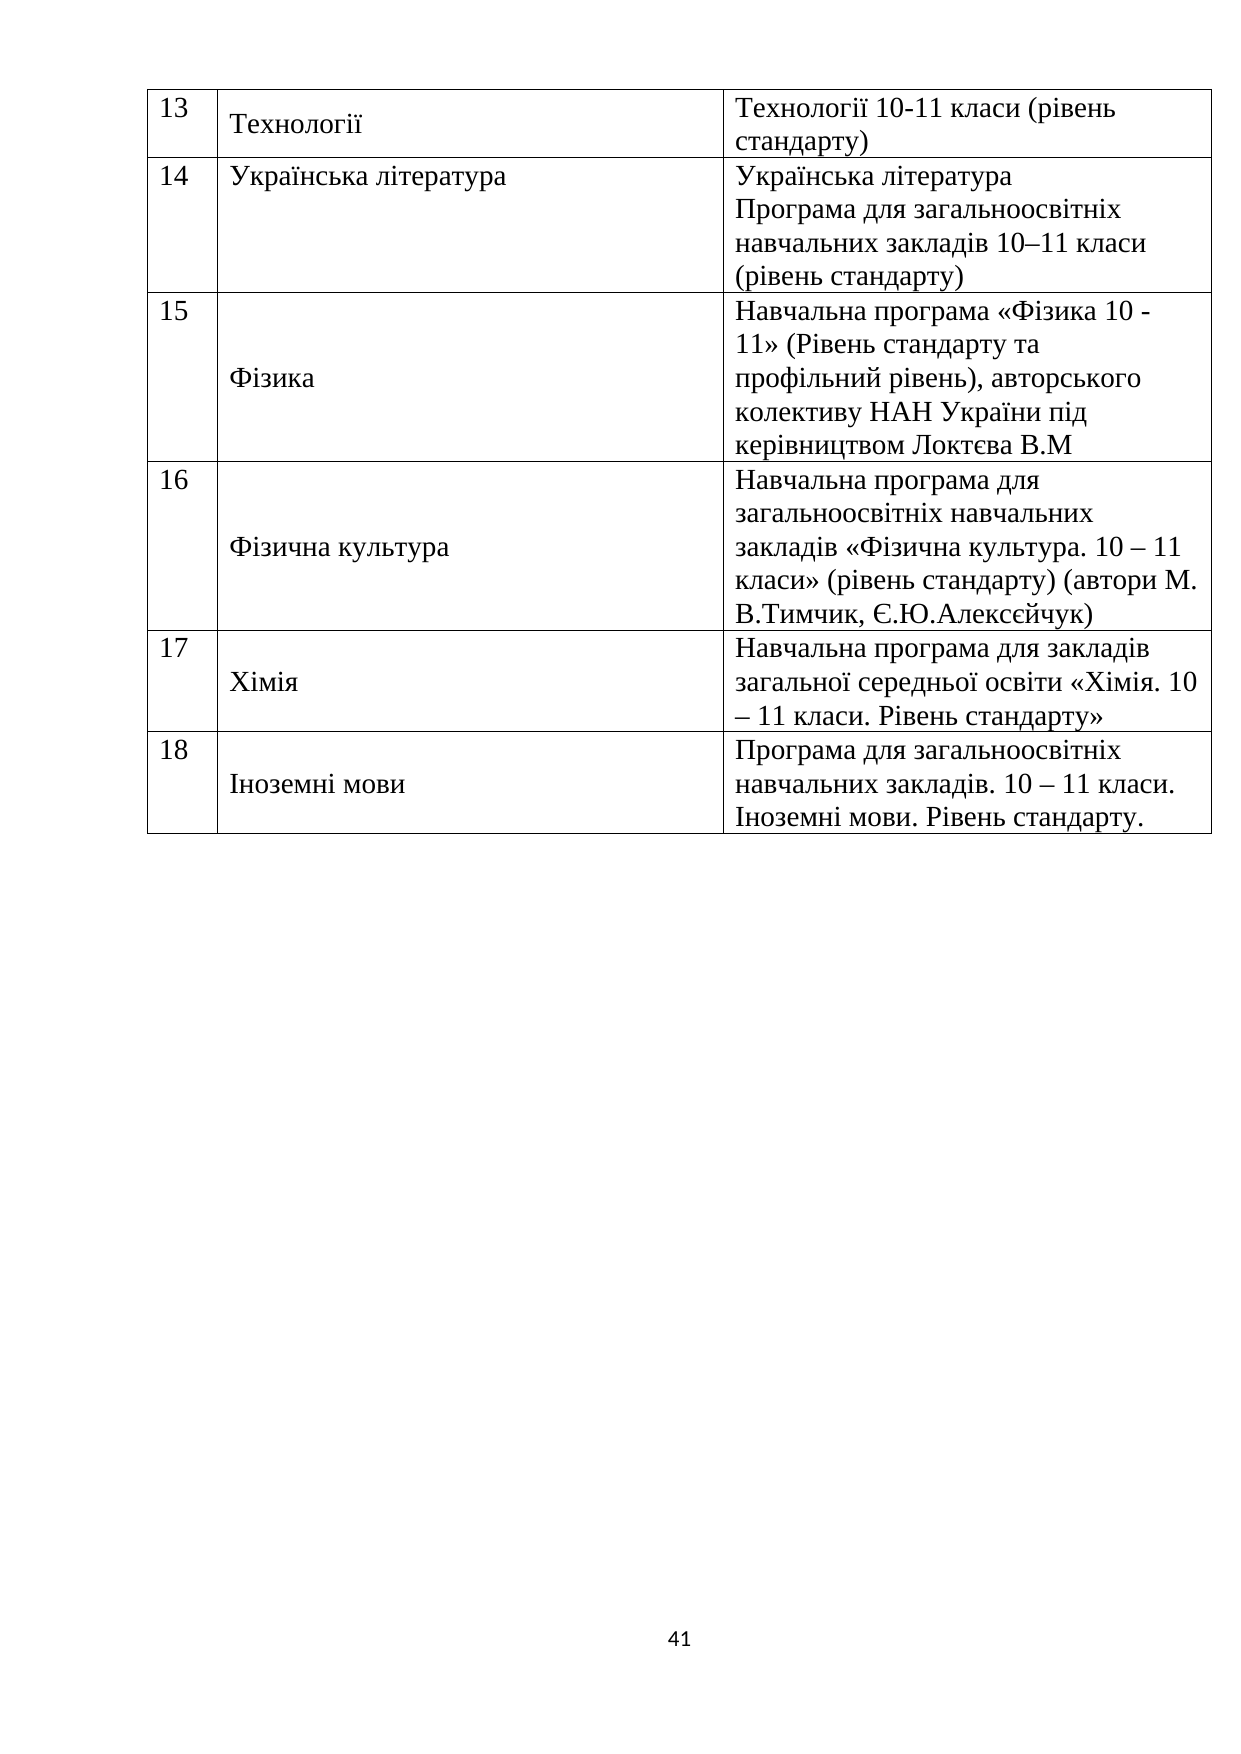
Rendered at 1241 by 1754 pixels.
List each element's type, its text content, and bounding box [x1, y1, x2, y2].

table_cell 13 [148, 90, 217, 157]
table_cell Навчальна програма «Фізика 10 - 11» (Рівень стандарту та профільний рівень), авторського колективу НАН України під керівництвом Локтєва В.М [724, 293, 1211, 461]
table_cell 17 [148, 631, 217, 731]
table_cell 16 [148, 462, 217, 629]
table_cell Навчальна програма для загальноосвітніх навчальних закладів «Фізична культура. 10 – 11 класи» (рівень стандарту) (автори М. В.Тимчик, Є.Ю.Алексєйчук) [724, 462, 1211, 629]
table_cell Технології 10-11 класи (рівень стандарту) [724, 90, 1211, 157]
table_cell Українська література Програма для загальноосвітніх навчальних закладів 10–11 класи (рівень стандарту) [724, 158, 1211, 292]
table_cell Фізична культура [218, 462, 723, 629]
table_cell Українська література [218, 158, 723, 292]
table_cell Навчальна програма для закладів загальної середньої освіти «Хімія. 10 – 11 класи. Рівень стандарту» [724, 631, 1211, 731]
table_cell 15 [148, 293, 217, 461]
table_cell 14 [148, 158, 217, 292]
table_cell Хімія [218, 631, 723, 731]
table_cell Фізика [218, 293, 723, 461]
table_cell 18 [148, 732, 217, 833]
table_cell Технології [218, 90, 723, 157]
table_cell Іноземні мови [218, 732, 723, 833]
table_cell Програма для загальноосвітніх навчальних закладів. 10 – 11 класи. Іноземні мови. Рівень стандарту. [724, 732, 1211, 833]
